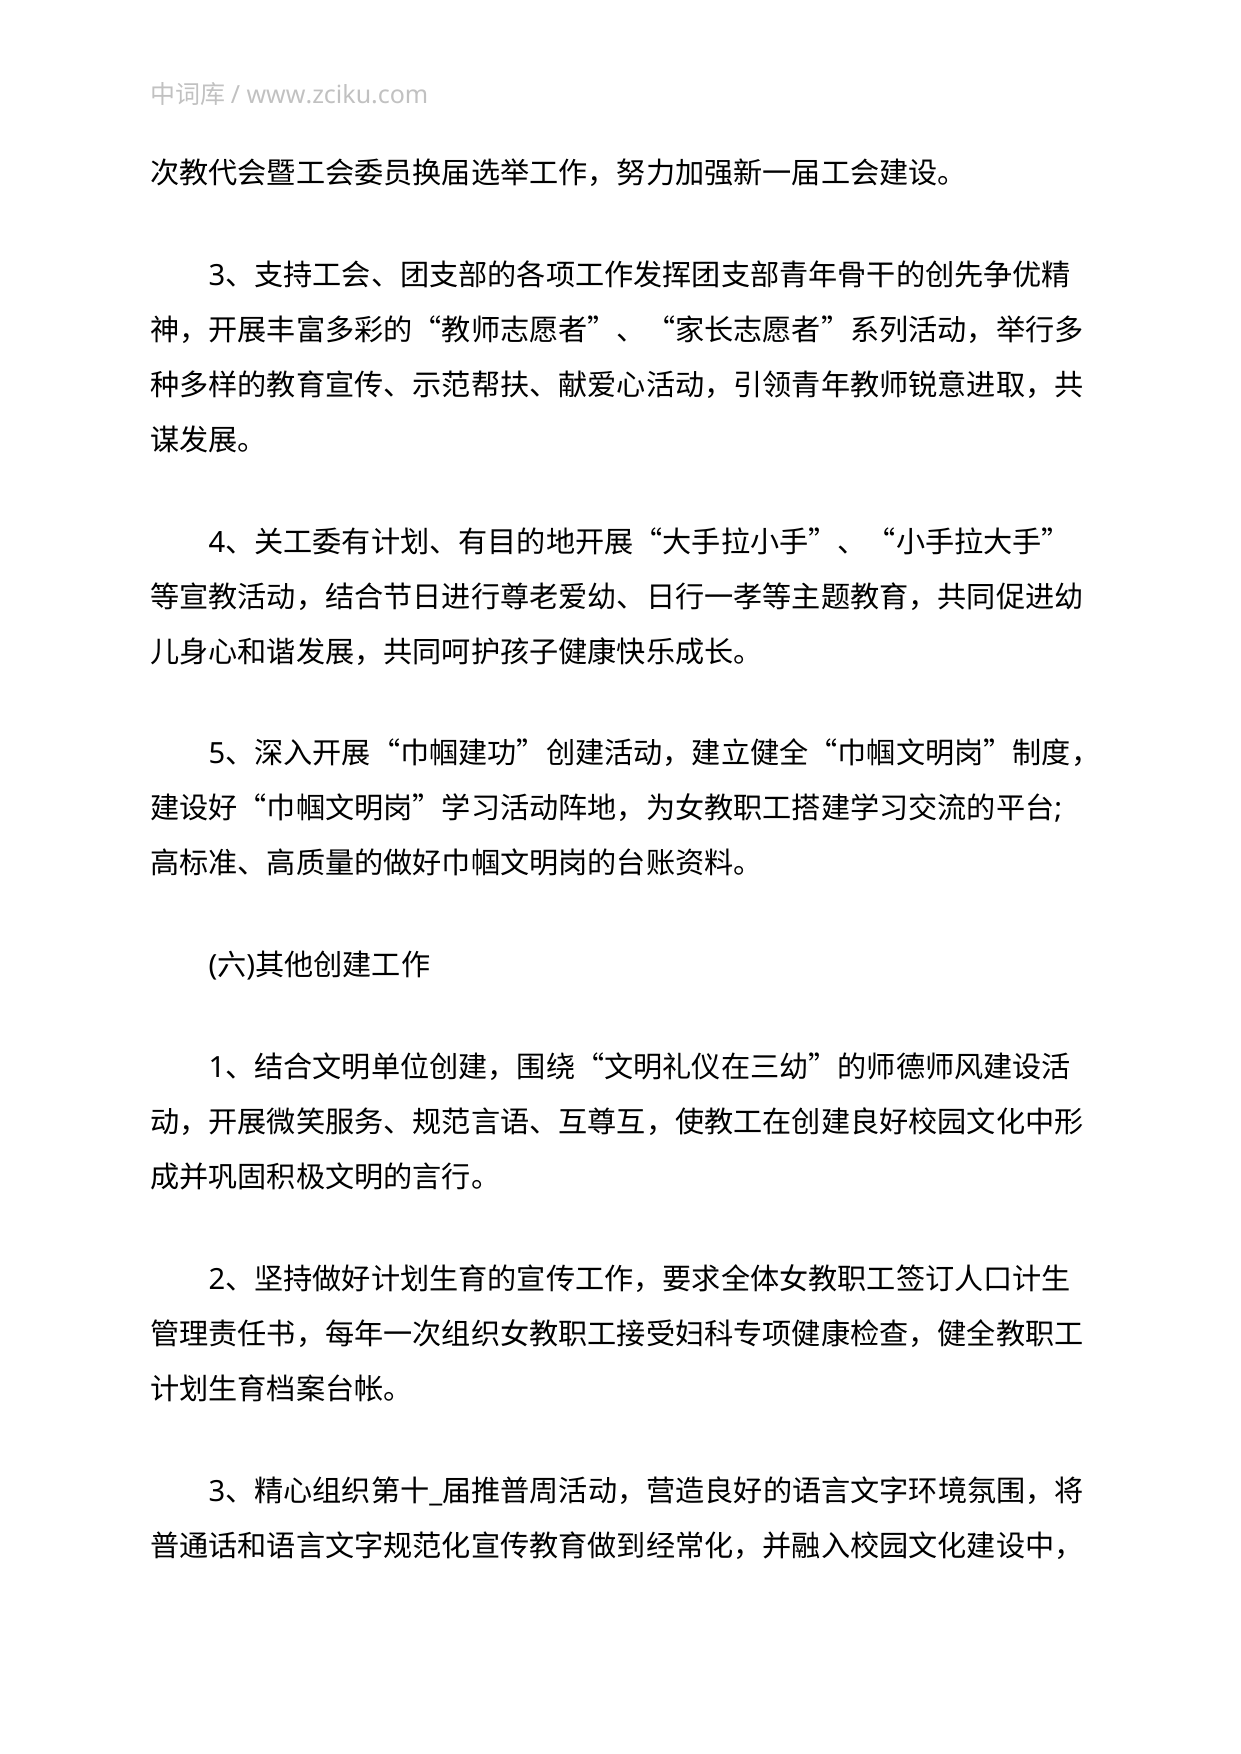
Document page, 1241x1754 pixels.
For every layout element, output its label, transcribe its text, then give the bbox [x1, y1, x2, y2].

text 5、深入开展“巾帼建功”创建活动，建立健全“巾帼文明岗”制度，建设好“巾帼文明岗”学习活动阵地，为女教职工搭建学习交流的平台;高标准、高质量的做好巾帼文明岗的台账资料。 [150, 730, 1090, 882]
text 4、关工委有计划、有目的地开展“大手拉小手”、“小手拉大手”等宣教活动，结合节日进行尊老爱幼、日行一孝等主题教育，共同促进幼儿身心和谐发展，共同呵护孩子健康快乐成长。 [150, 518, 1090, 671]
text 3、支持工会、团支部的各项工作发挥团支部青年骨干的创先争优精神，开展丰富多彩的“教师志愿者”、“家长志愿者”系列活动，举行多种多样的教育宣传、示范帮扶、献爱心活动，引领青年教师锐意进取，共谋发展。 [150, 252, 1090, 459]
text 2、坚持做好计划生育的宣传工作，要求全体女教职工签订人口计生管理责任书，每年一次组织女教职工接受妇科专项健康检查，健全教职工计划生育档案台帐。 [150, 1255, 1090, 1408]
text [150, 150, 1090, 192]
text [150, 1467, 1090, 1564]
text (六)其他创建工作 [150, 942, 1090, 984]
text 1、结合文明单位创建，围绕“文明礼仪在三幼”的师德师风建设活动，开展微笑服务、规范言语、互尊互，使教工在创建良好校园文化中形成并巩固积极文明的言行。 [150, 1044, 1090, 1196]
